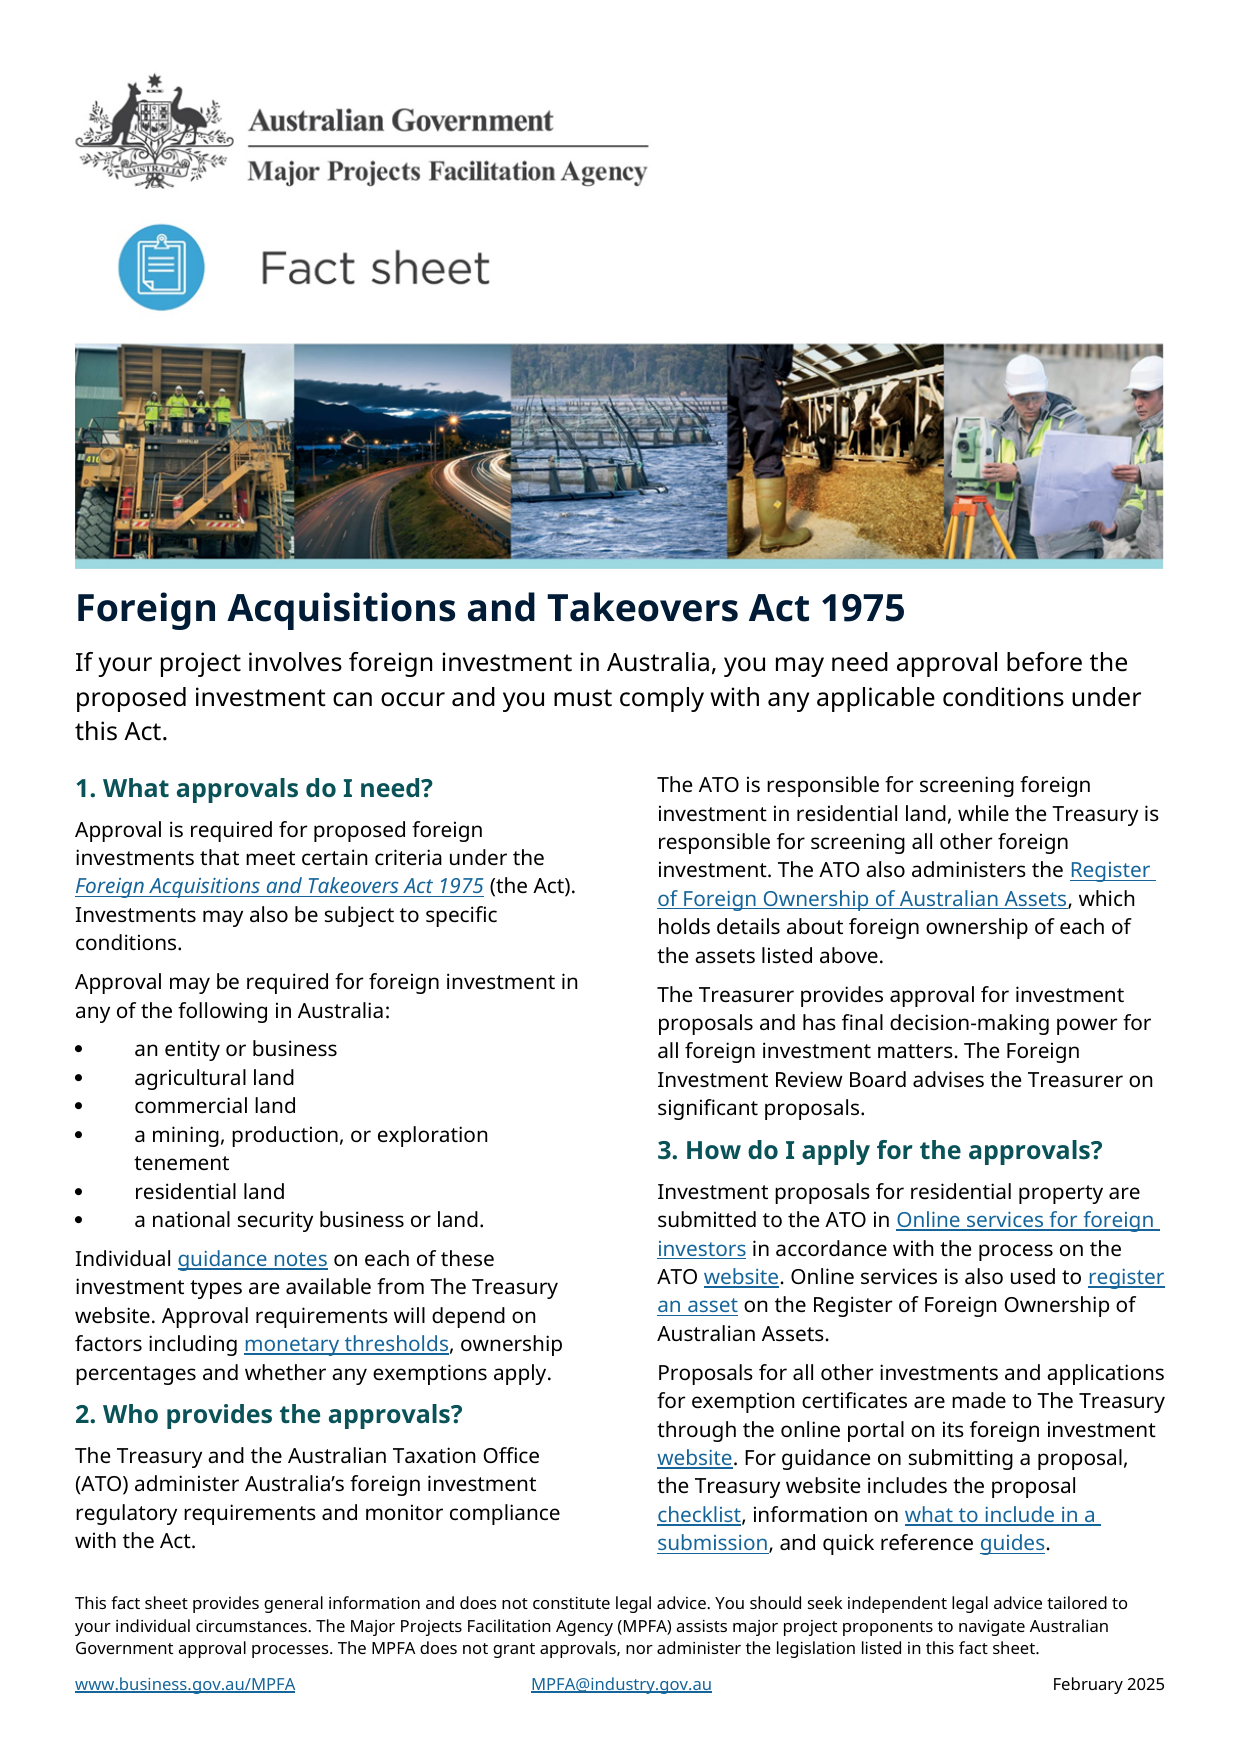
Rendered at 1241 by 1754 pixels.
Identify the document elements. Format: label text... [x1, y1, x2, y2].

list commercial land [75, 1091, 583, 1120]
subtitle If your project involves foreign investment in Australia, you may need approval before the proposed investment can occur and you must comply with any applicable conditions under this Act. [75, 645, 1165, 747]
subtitle 1. What approvals do I need? [75, 770, 583, 804]
text The ATO is responsible for screening foreign investment in residential land, while the Treasury is responsible for screening all other foreign investment. The ATO also administers the Register of Foreign Ownership of Australian Assets, which holds details about foreign ownership of each of the assets listed above. [657, 770, 1165, 969]
text Individual guidance notes on each of these investment types are available from The Treasury website. Approval requirements will depend on factors including monetary thresholds, ownership percentages and whether any exemptions apply. [75, 1244, 583, 1386]
text Approval is required for proposed foreign investments that meet certain criteria under the Foreign Acquisitions and Takeovers Act 1975 (the Act). Investments may also be subject to specific conditions. [75, 815, 583, 957]
text The Treasury and the Australian Taxation Office (ATO) administer Australia’s foreign investment regulatory requirements and monitor compliance with the Act. [75, 1441, 583, 1555]
list a mining, production, or exploration tenement [75, 1120, 583, 1177]
subtitle 3. How do I apply for the approvals? [657, 1132, 1165, 1166]
subtitle 2. Who provides the approvals? [75, 1397, 583, 1431]
list an entity or business [75, 1034, 583, 1063]
list residential land [75, 1177, 583, 1205]
list a national security business or land. [75, 1205, 583, 1234]
text Approval may be required for foreign investment in any of the following in Australia: [75, 967, 583, 1024]
text Proposals for all other investments and applications for exemption certificates are made to The Treasury through the online portal on its foreign investment website. For guidance on submitting a proposal, the Treasury website includes the proposal checklist, information on what to include in a submission, and quick reference guides. [657, 1358, 1165, 1557]
text The Treasurer provides approval for investment proposals and has final decision-making power for all foreign investment matters. The Foreign Investment Review Board advises the Treasurer on significant proposals. [657, 980, 1165, 1122]
list agricultural land [75, 1063, 583, 1091]
picture [75, 65, 1164, 569]
text Investment proposals for residential property are submitted to the ATO in Online services for foreign investors in accordance with the process on the ATO website. Online services is also used to register an asset on the Register of Foreign Ownership of Australian Assets. [657, 1177, 1165, 1347]
